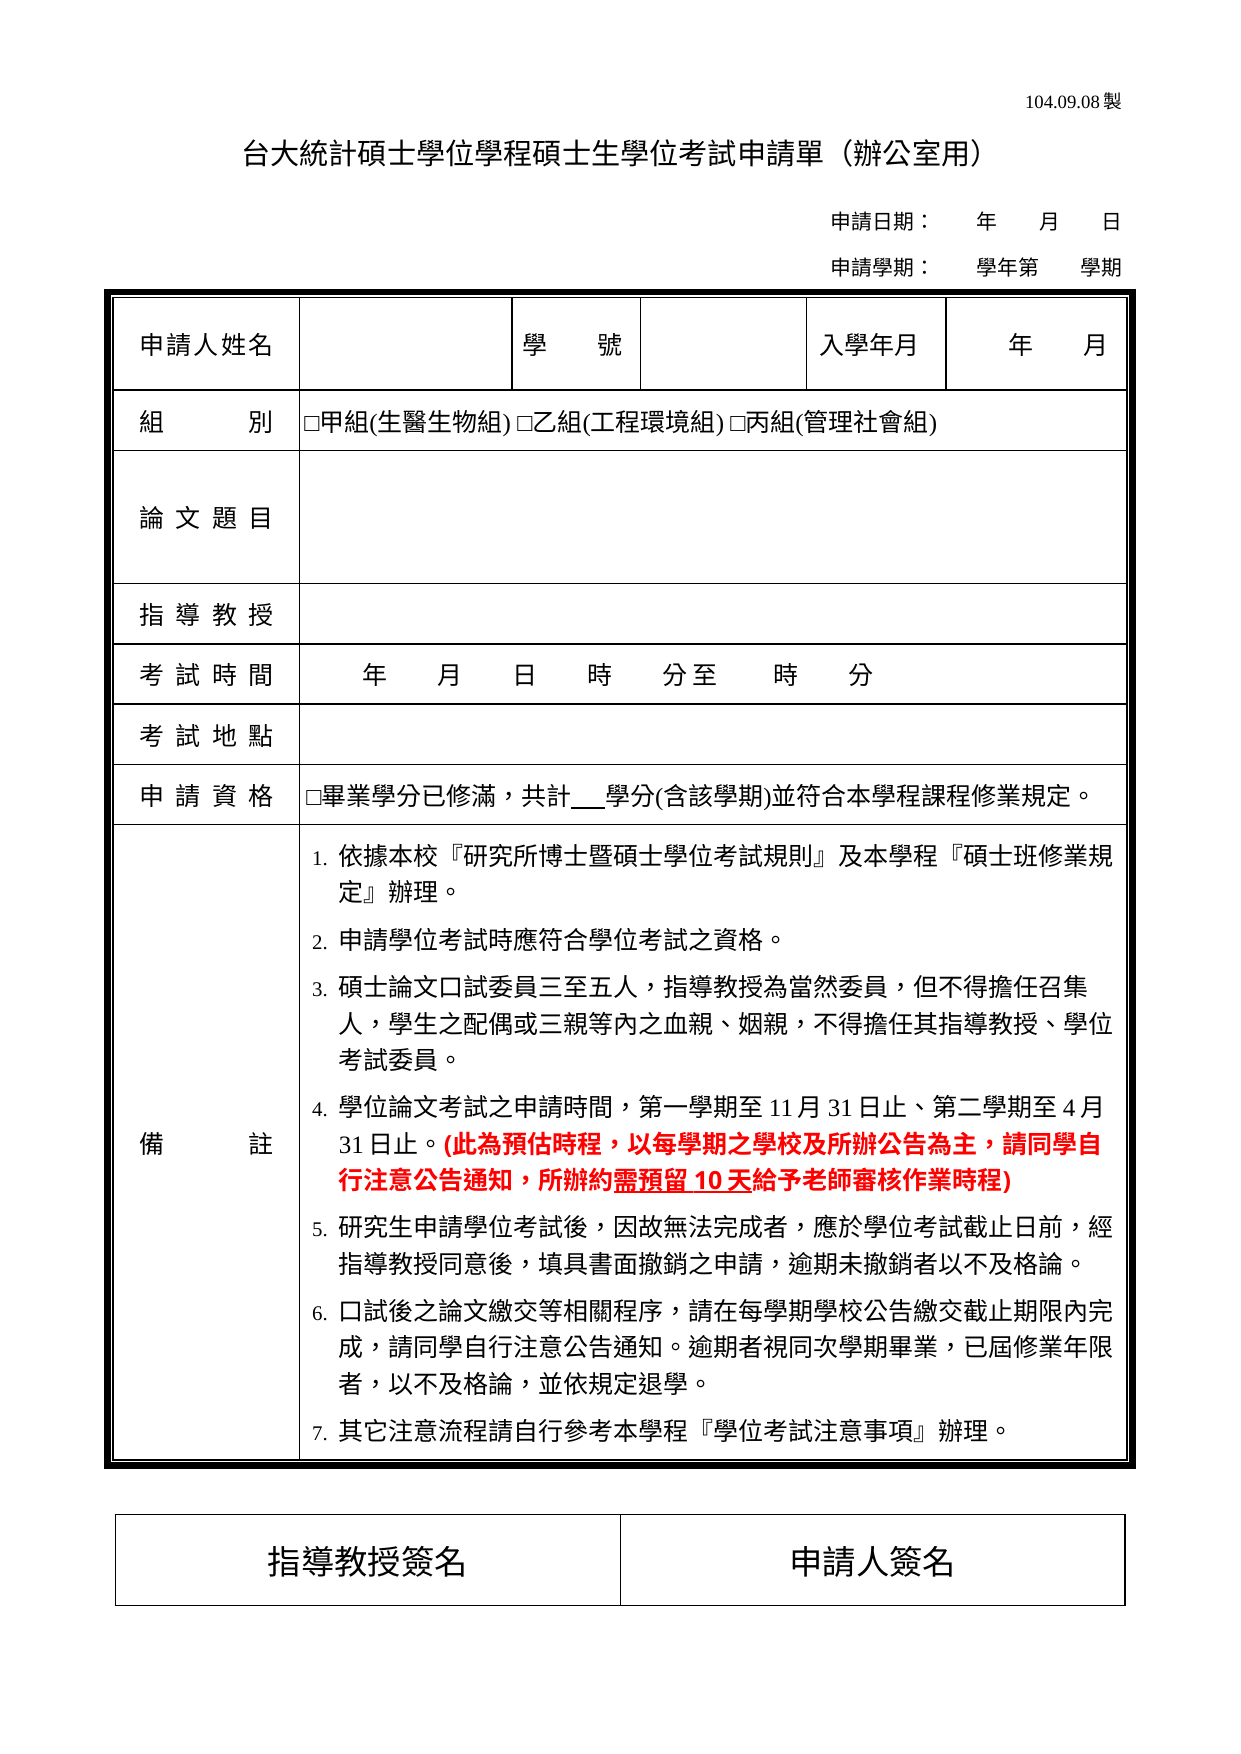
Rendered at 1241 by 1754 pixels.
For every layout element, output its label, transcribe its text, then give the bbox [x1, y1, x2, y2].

table_cell 指導教授 [114, 584, 299, 643]
table_cell 備註 [114, 825, 299, 1459]
table_cell □甲組(生醫生物組) □乙組(工程環境組) □丙組(管理社會組) [300, 391, 1126, 450]
table_header 指導教授簽名 [116, 1515, 620, 1605]
table_cell [300, 451, 1126, 582]
table_header [300, 298, 511, 389]
table_cell [300, 584, 1126, 643]
table_cell 申請資格 [114, 765, 299, 824]
table_header 申請人簽名 [621, 1515, 1124, 1605]
text 申請學期： 學年第 學期 [118, 243, 1122, 289]
table_cell [300, 705, 1126, 763]
table_cell 考試時間 [114, 645, 299, 703]
table_cell 依據本校『研究所博士暨碩士學位考試規則』及本學程『碩士班修業規定』辦理。 申請學位考試時應符合學位考試之資格。 碩士論文口試委員三至五人，指導教授為當然委員，但不得擔任召集人，學生之配偶或三親等內之血親、姻親，不得擔任其指導教授、學位考試委員。 學位論文考試之申請時間，第一學期至11月31日止、第二學期至4月31日止。(此為預估時程，以每學期之學校及所辦公告為主，請同學自行注意公告通知，所辦約需預留10天給予老師審核作業時程) 研究生申請學位考試後，因故無法完成者，應於學位考試截止日前，經指導教授同意後，填具書面撤銷之申請，逾期未撤銷者以不及格論。 口試後之論文繳交等相關程序，請在每學期學校公告繳交截止期限內完成，請同學自行注意公告通知。逾期者視同次學期畢業，已屆修業年限者，以不及格論，並依規定退學。 其它注意流程請自行參考本學程『學位考試注意事項』辦理。 [300, 825, 1126, 1459]
table_cell 年 月 日 時 分 至 時 分 [300, 645, 1126, 703]
table_header 學 號 [513, 298, 640, 389]
table_header [641, 298, 806, 389]
table_cell 組 別 [114, 391, 299, 450]
table_header 年 月 [947, 298, 1126, 389]
table_header 申請人姓名 [114, 298, 299, 389]
text 申請日期： 年 月 日 [118, 198, 1122, 243]
table_cell 論文題目 [114, 451, 299, 582]
table_cell 考試地點 [114, 705, 299, 763]
text 台大統計碩士學位學程碩士生學位考試申請單（辦公室用） [118, 129, 1122, 174]
table_cell □畢業學分已修滿，共計 學分(含該學期)並符合本學程課程修業規定。 [300, 765, 1126, 824]
table_header 入學年月 [807, 298, 945, 389]
